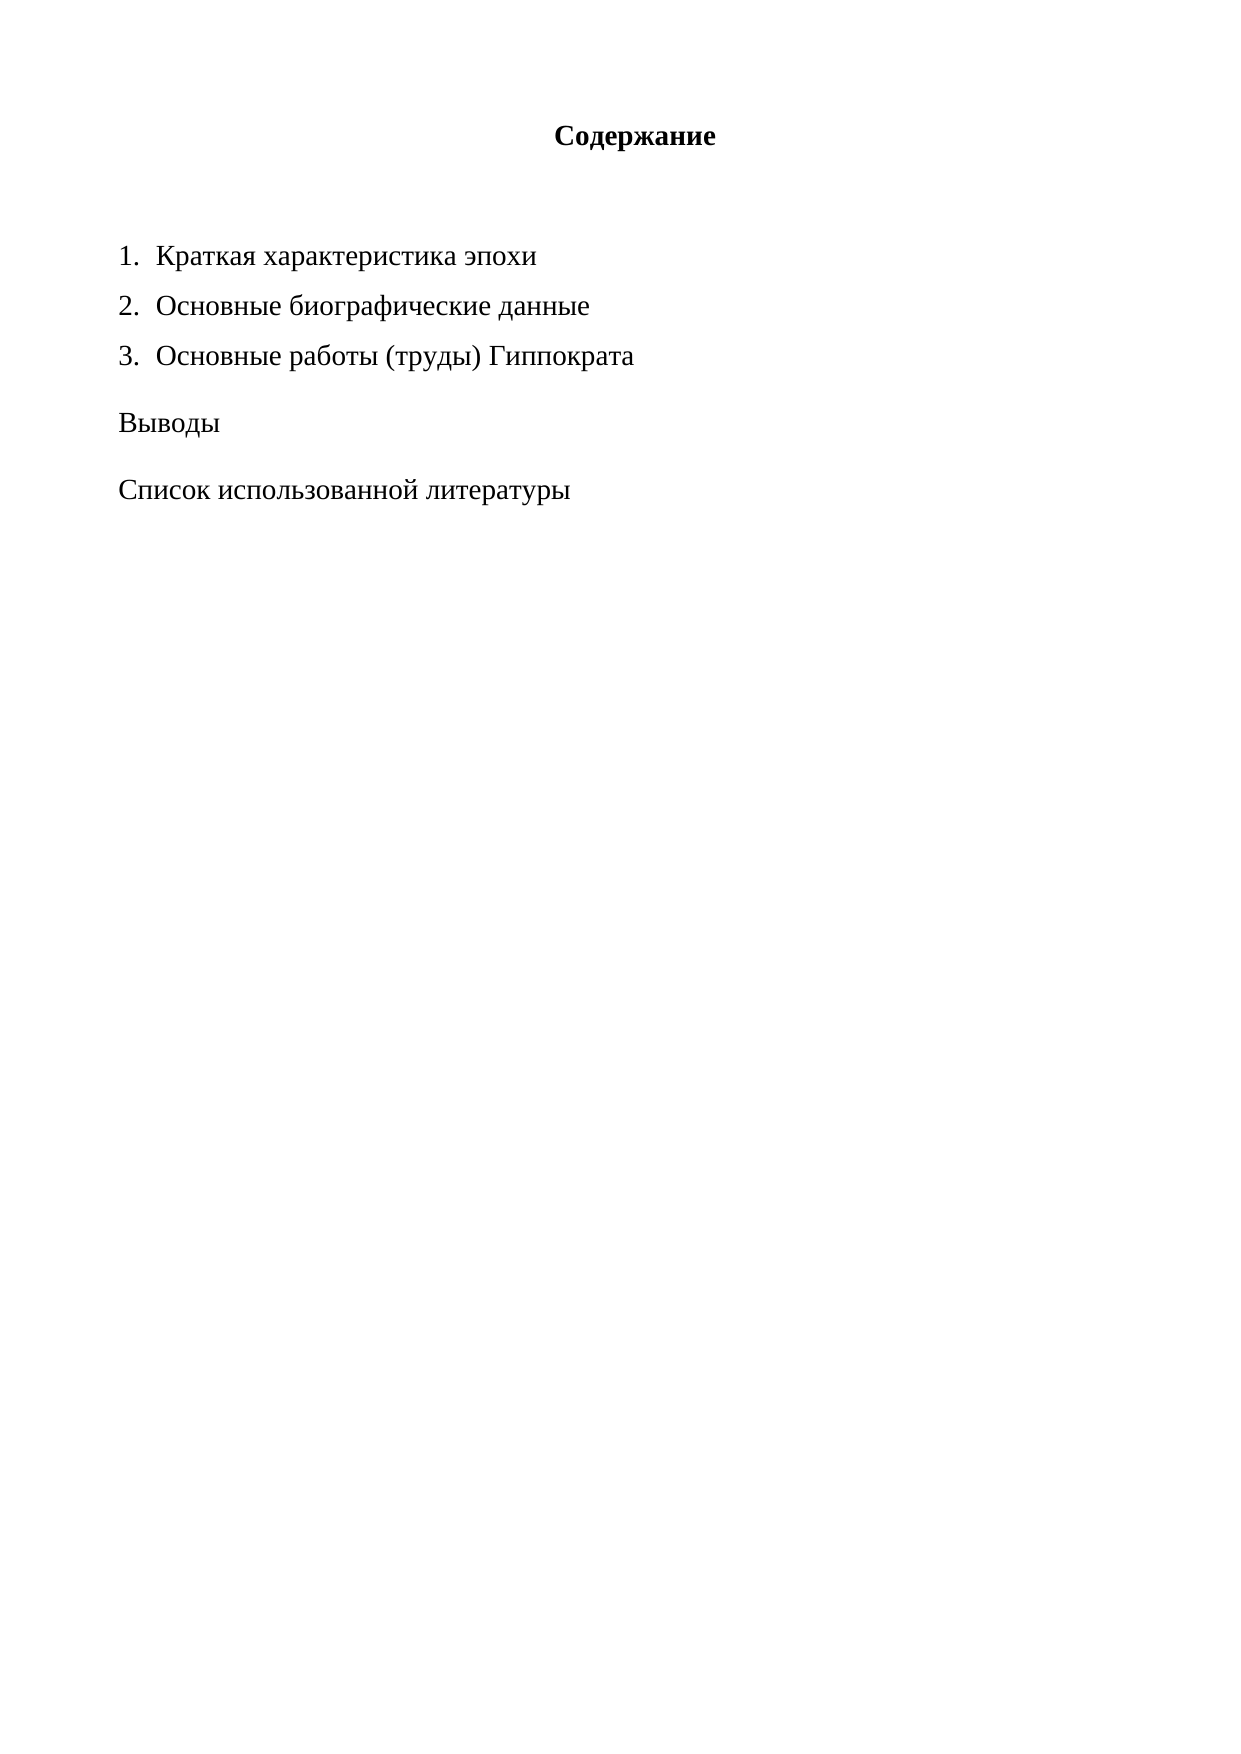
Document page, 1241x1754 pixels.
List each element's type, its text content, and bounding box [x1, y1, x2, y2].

text Содержание [118, 118, 1152, 152]
text Список использованной литературы [118, 472, 1152, 506]
list Основные биографические данные [118, 288, 1152, 322]
text Выводы [118, 406, 1152, 439]
list Основные работы (труды) Гиппократа [118, 338, 1152, 372]
list Краткая характеристика эпохи [118, 238, 1152, 271]
